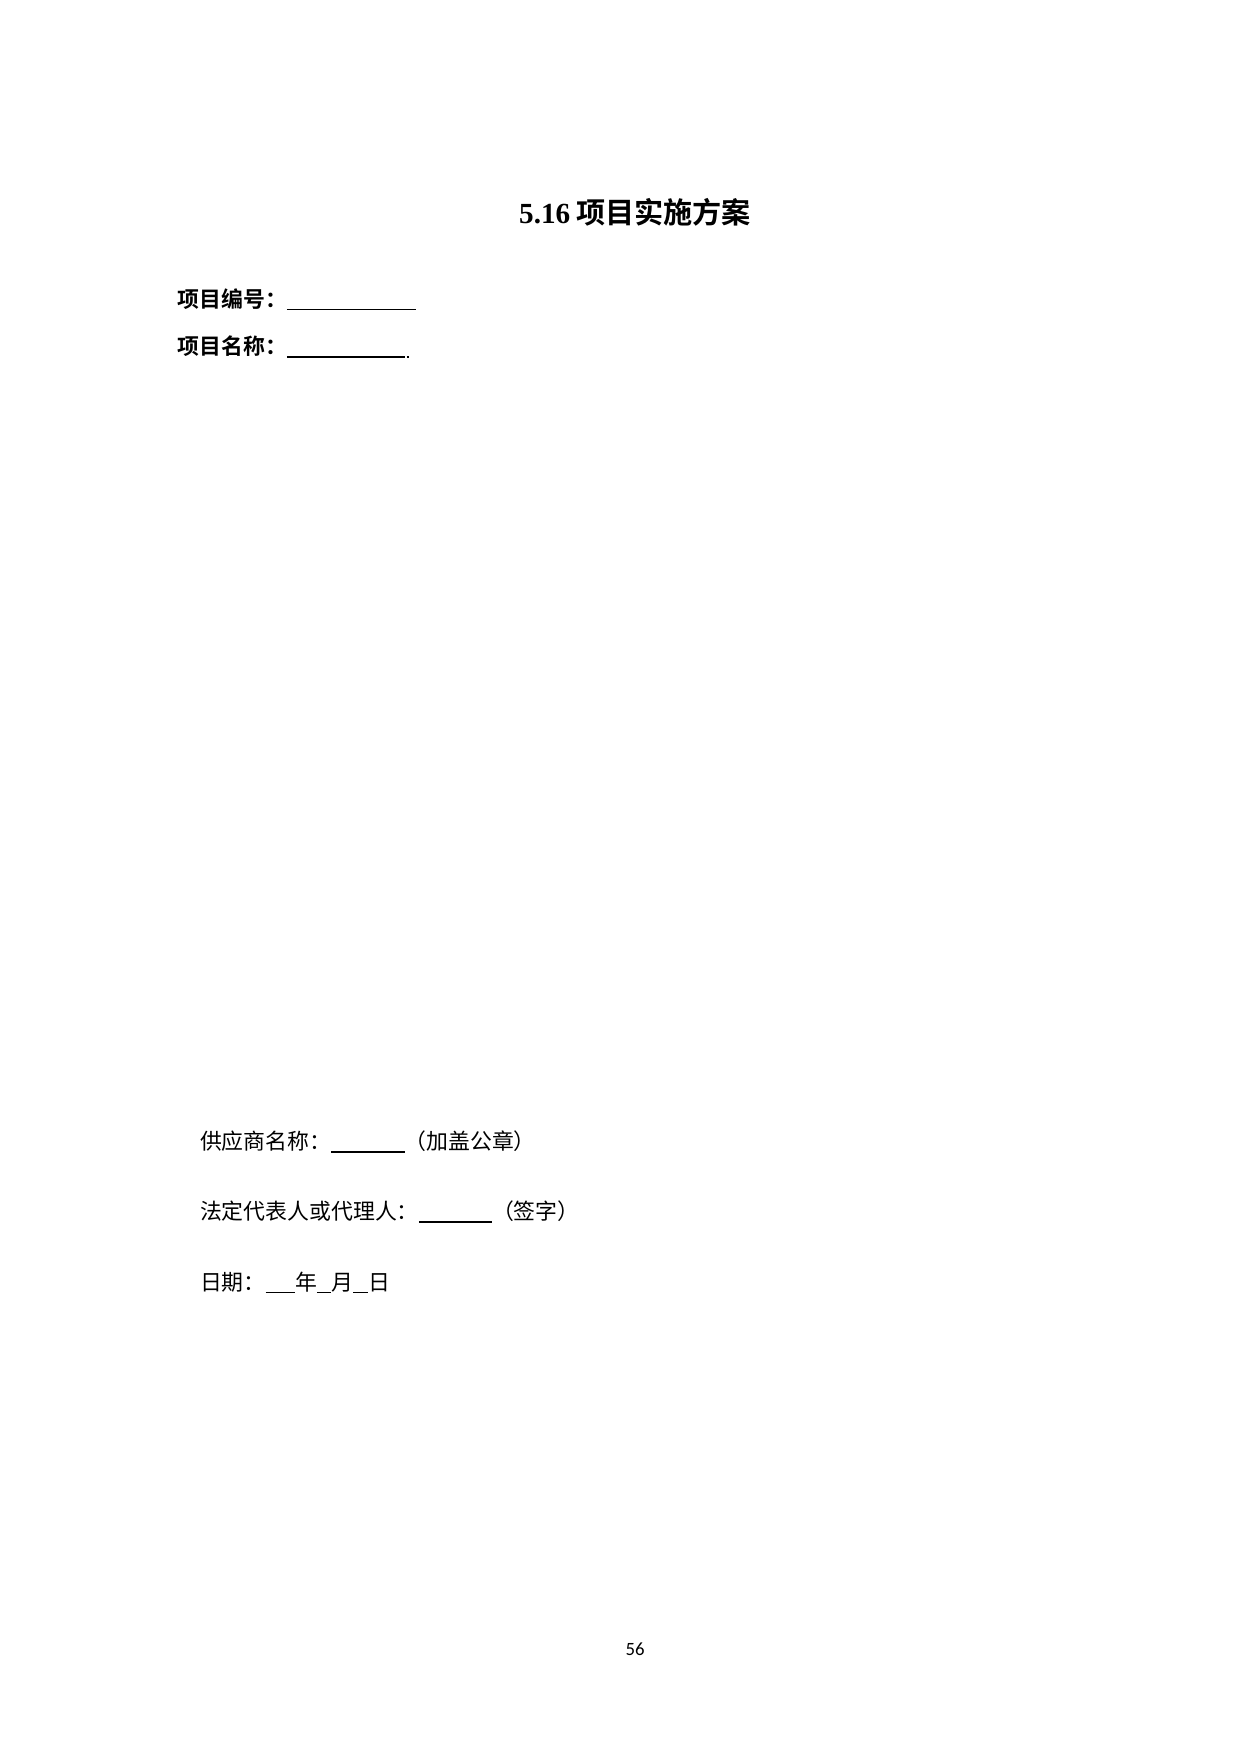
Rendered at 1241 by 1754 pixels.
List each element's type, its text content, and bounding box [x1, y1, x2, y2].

subtitle 项目实施方案 [177, 188, 1092, 233]
text 项目编号： [177, 282, 1092, 313]
text 日期： 年 月 日 [177, 1264, 1092, 1296]
text 法定代表人或代理人： （签字） [177, 1194, 1092, 1226]
text 项目名称： [177, 329, 1098, 361]
text 供应商名称： （加盖公章） [177, 1124, 1092, 1156]
